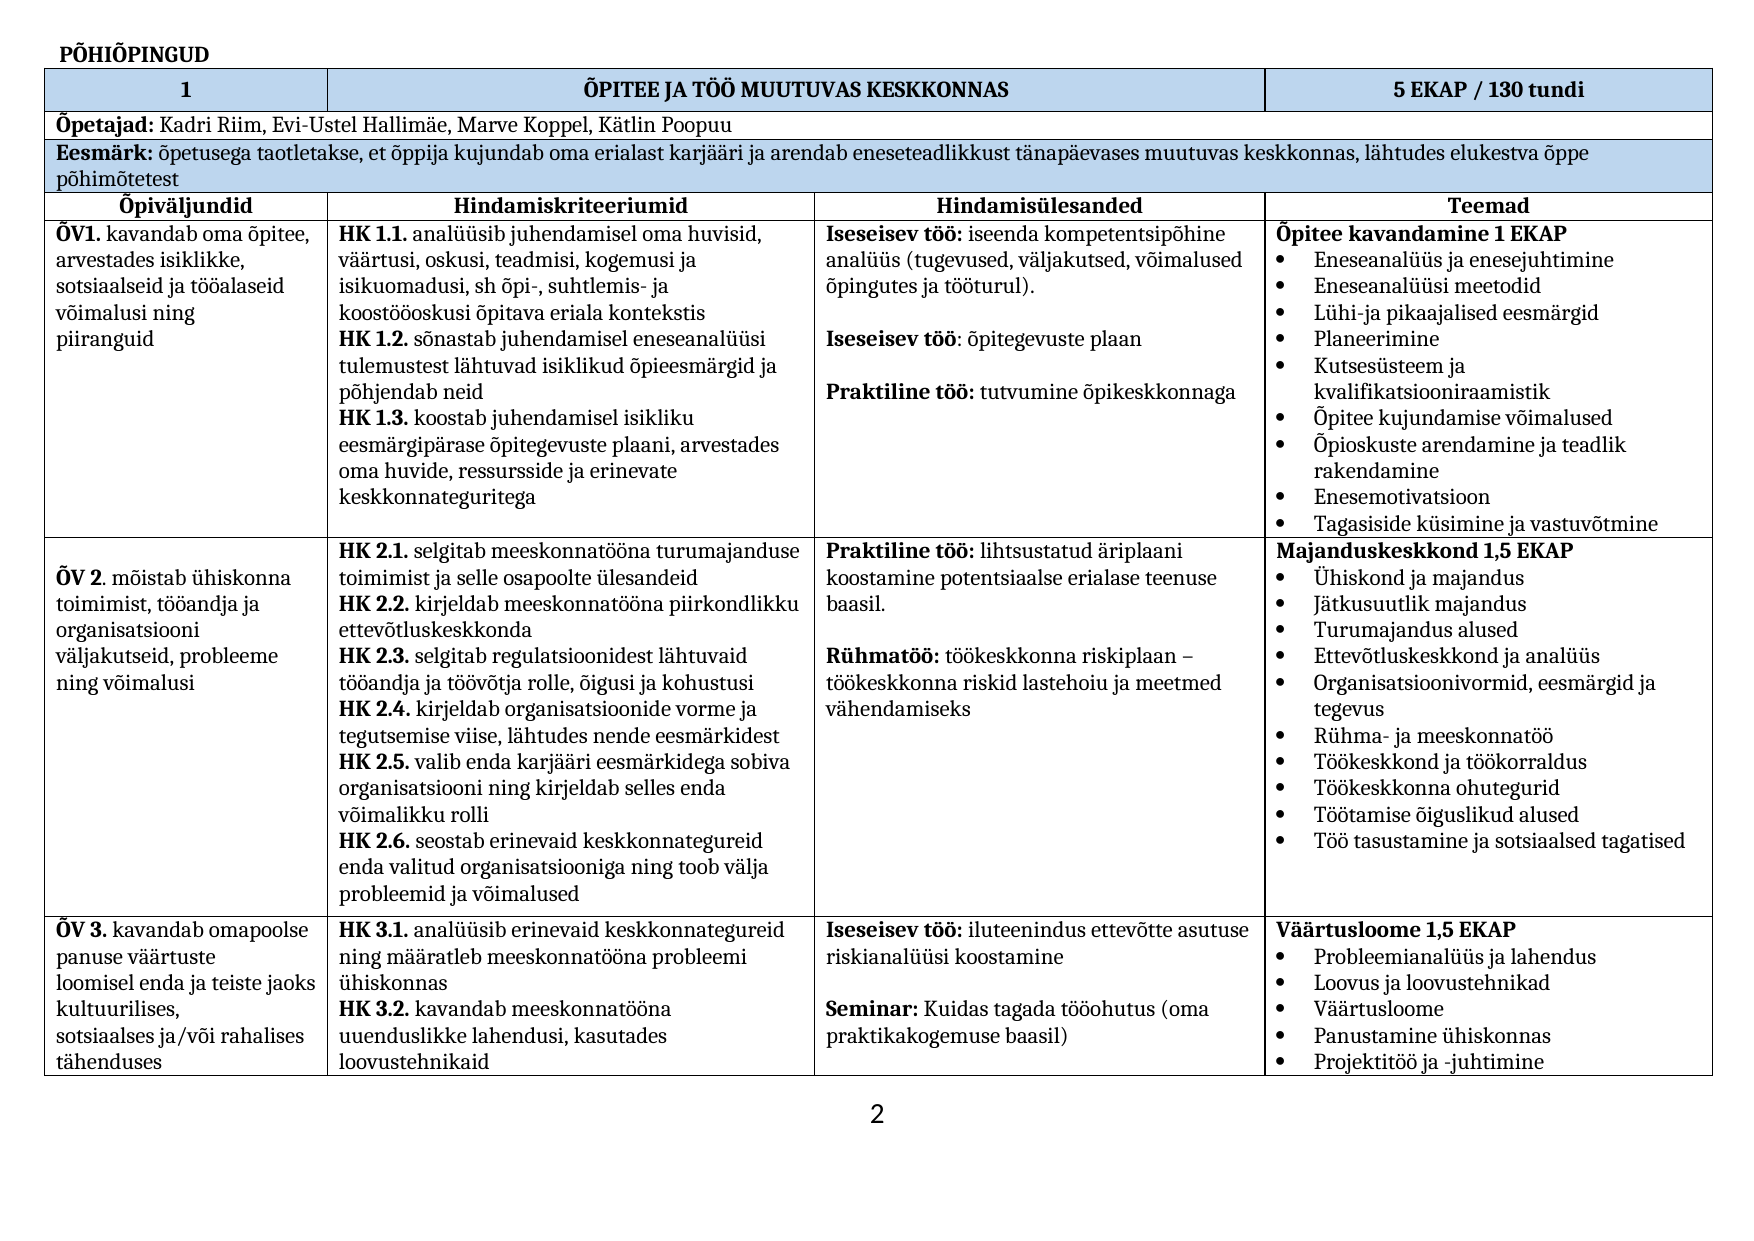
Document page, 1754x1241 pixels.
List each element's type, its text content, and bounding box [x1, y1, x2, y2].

table_cell Hindamisülesanded [815, 193, 1264, 219]
table_cell Hindamiskriteeriumid [328, 193, 814, 219]
table_cell Teemad [1266, 193, 1712, 219]
table_cell Õpiväljundid [45, 193, 327, 219]
table_cell ÕV1. kavandab oma õpitee, arvestades isiklikke, sotsiaalseid ja tööalaseid võimalusi ning piiranguid [45, 221, 327, 537]
table_header 1 [45, 69, 327, 111]
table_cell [1266, 917, 1712, 1075]
table_header ÕPITEE JA TÖÖ MUUTUVAS KESKKONNAS [328, 69, 1264, 111]
table_cell Õpitee kavandamine 1 EKAP Eneseanalüüs ja enesejuhtimine Eneseanalüüsi meetodid Lühi-ja pikaajalised eesmärgid Planeerimine Kutsesüsteem ja kvalifikatsiooniraamistik Õpitee kujundamise võimalused Õpioskuste arendamine ja teadlik rakendamine Enesemotivatsioon Tagasiside küsimine ja vastuvõtmine [1266, 221, 1712, 537]
table_cell ÕV 2. mõistab ühiskonna toimimist, tööandja ja organisatsiooni väljakutseid, probleeme ning võimalusi [45, 538, 327, 916]
table_cell HK 2.1. selgitab meeskonnatööna turumajanduse toimimist ja selle osapoolte ülesandeid HK 2.2. kirjeldab meeskonnatööna piirkondlikku ettevõtluskeskkonda HK 2.3. selgitab regulatsioonidest lähtuvaid tööandja ja töövõtja rolle, õigusi ja kohustusi HK 2.4. kirjeldab organisatsioonide vorme ja tegutsemise viise, lähtudes nende eesmärkidest HK 2.5. valib enda karjääri eesmärkidega sobiva organisatsiooni ning kirjeldab selles enda võimalikku rolli HK 2.6. seostab erinevaid keskkonnategureid enda valitud organisatsiooniga ning toob välja probleemid ja võimalused [328, 538, 814, 916]
table_cell Iseseisev töö: iseenda kompetentsipõhine analüüs (tugevused, väljakutsed, võimalused õpingutes ja tööturul). Iseseisev töö: õpitegevuste plaan Praktiline töö: tutvumine õpikeskkonnaga [815, 221, 1264, 537]
table_cell Majanduskeskkond 1,5 EKAP Ühiskond ja majandus Jätkusuutlik majandus Turumajandus alused Ettevõtluskeskkond ja analüüs Organisatsioonivormid, eesmärgid ja tegevus Rühma- ja meeskonnatöö Töökeskkond ja töökorraldus Töökeskkonna ohutegurid Töötamise õiguslikud alused Töö tasustamine ja sotsiaalsed tagatised [1266, 538, 1712, 916]
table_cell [815, 917, 1264, 1075]
table_cell Eesmärk: õpetusega taotletakse, et õppija kujundab oma erialast karjääri ja arendab eneseteadlikkust tänapäevases muutuvas keskkonnas, lähtudes elukestva õppe põhimõtetest [45, 140, 1712, 192]
subtitle PÕHIÕPINGUD [59, 41, 1695, 68]
table_header 5 EKAP / 130 tundi [1266, 69, 1712, 111]
table_cell Õpetajad: Kadri Riim, Evi-Ustel Hallimäe, Marve Koppel, Kätlin Poopuu [45, 112, 1712, 138]
table_cell Praktiline töö: lihtsustatud äriplaani koostamine potentsiaalse erialase teenuse baasil. Rühmatöö: töökeskkonna riskiplaan – töökeskkonna riskid lastehoiu ja meetmed vähendamiseks [815, 538, 1264, 916]
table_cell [45, 917, 327, 1075]
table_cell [328, 917, 814, 1075]
table_cell HK 1.1. analüüsib juhendamisel oma huvisid, väärtusi, oskusi, teadmisi, kogemusi ja isikuomadusi, sh õpi-, suhtlemis- ja koostööoskusi õpitava eriala kontekstis HK 1.2. sõnastab juhendamisel eneseanalüüsi tulemustest lähtuvad isiklikud õpieesmärgid ja põhjendab neid HK 1.3. koostab juhendamisel isikliku eesmärgipärase õpitegevuste plaani, arvestades oma huvide, ressursside ja erinevate keskkonnateguritega [328, 221, 814, 537]
